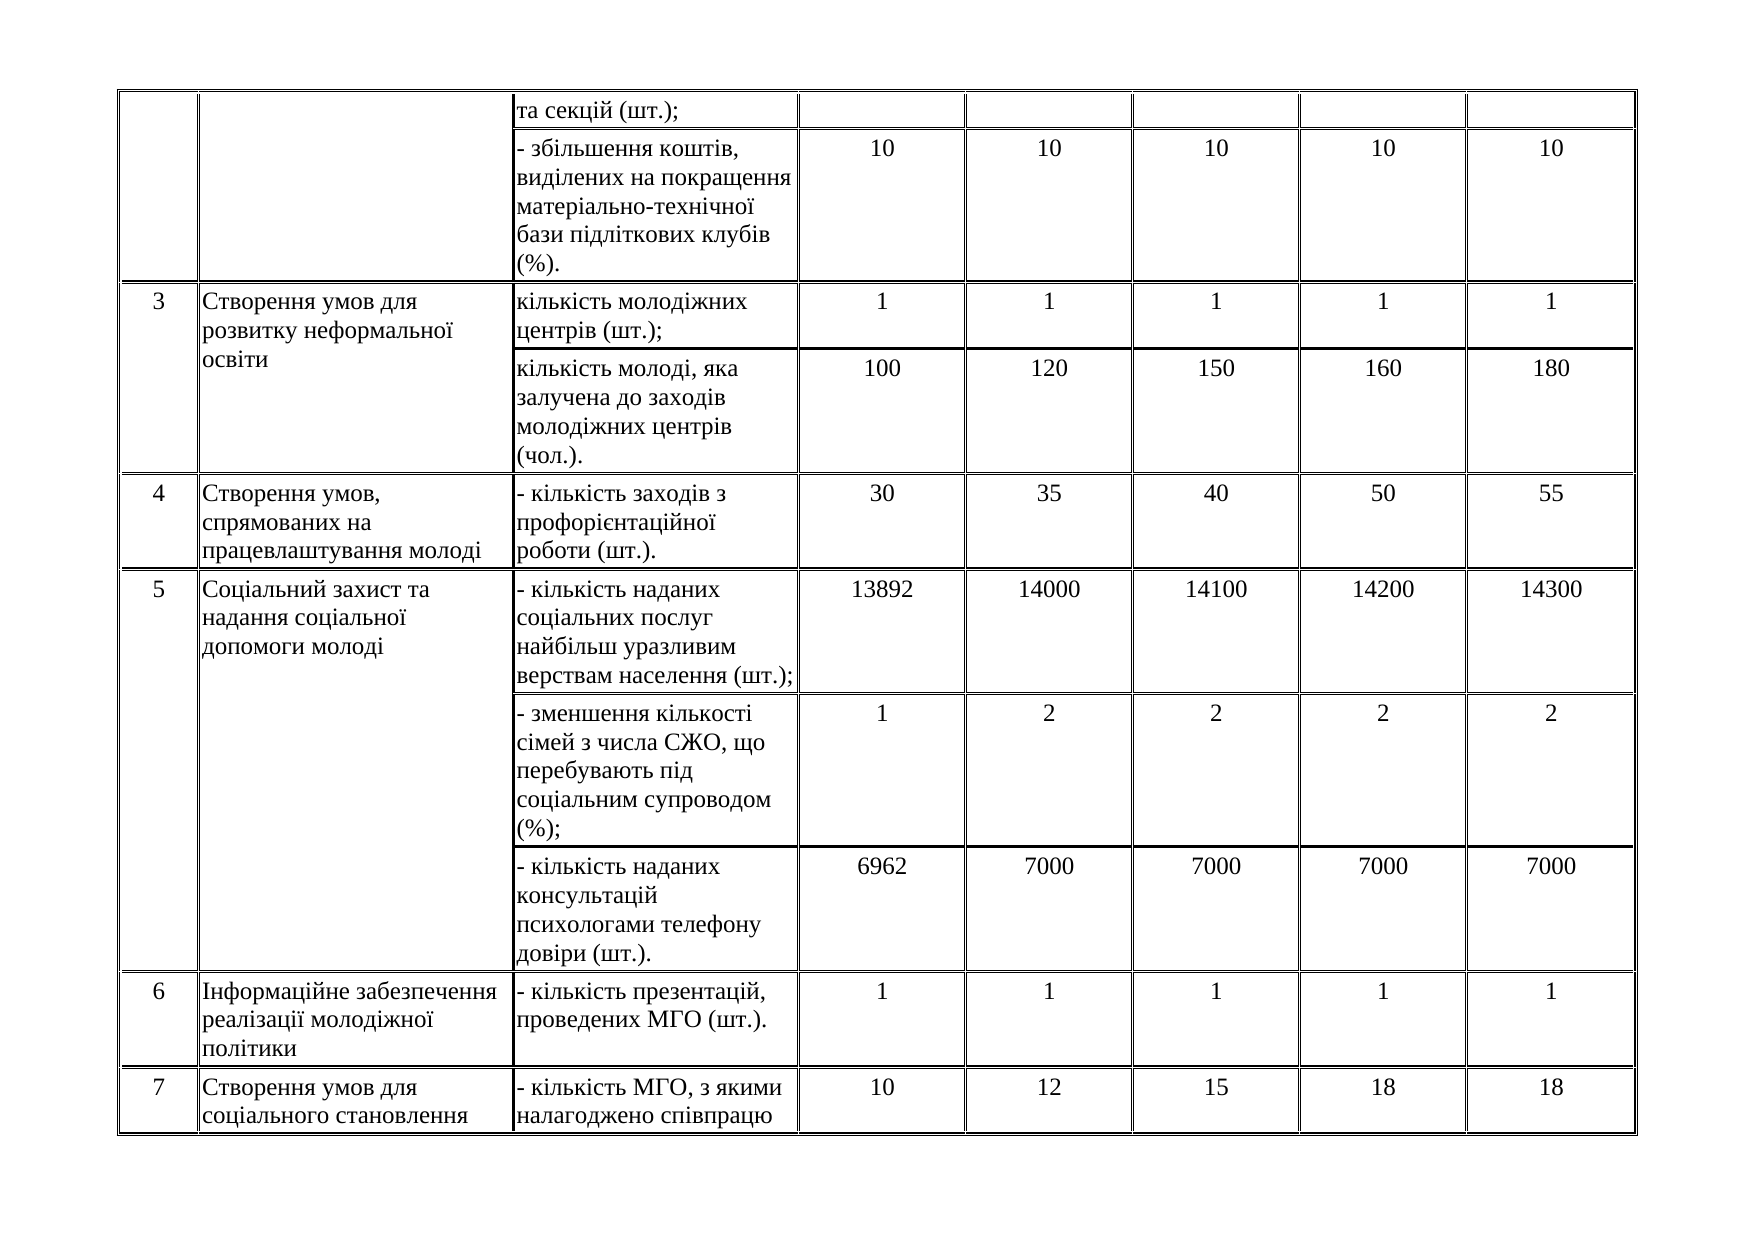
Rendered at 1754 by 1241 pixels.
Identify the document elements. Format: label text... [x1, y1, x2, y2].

table_cell 18 [1300, 1069, 1467, 1132]
table_cell 1 [1301, 284, 1465, 347]
table_cell 160 [1301, 350, 1465, 472]
table_cell 1 [800, 695, 964, 845]
table_cell кількість молодіжних центрів (шт.); [515, 284, 797, 347]
table_cell - кількість наданих соціальних послуг найбільш уразливим верствам населення (шт.); [515, 571, 797, 692]
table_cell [199, 1069, 513, 1132]
table_cell 2 [799, 92, 966, 127]
table_cell 10 [967, 130, 1131, 280]
table_cell 1 [1468, 280, 1635, 347]
table_cell 1 [1134, 284, 1298, 347]
table_cell 14200 [1301, 571, 1465, 692]
table_cell 120 [967, 350, 1131, 472]
table_cell 7000 [1468, 845, 1634, 969]
table_cell 50 [1301, 475, 1465, 567]
table_cell Соціальний захист та надання соціальної допомоги молоді [200, 571, 512, 969]
table_cell 30 [800, 475, 964, 567]
table_cell 2 [1467, 692, 1636, 845]
table_cell 12 [966, 1069, 1132, 1132]
table_cell 2 [1134, 695, 1298, 845]
table_cell Інформаційне забезпечення реалізації молодіжної політики [200, 973, 512, 1065]
table_cell 35 [967, 475, 1131, 567]
table_cell 2 [1301, 695, 1465, 845]
table_cell 2 [1133, 92, 1299, 127]
table_cell 2 [1300, 92, 1467, 127]
table_cell 180 [1468, 347, 1634, 472]
table_cell - кількість заходів з профорієнтаційної роботи (шт.). [515, 475, 797, 567]
table_cell 2 [1467, 92, 1634, 127]
table_cell 2 [966, 92, 1132, 127]
table_cell 1 [800, 284, 964, 347]
table_cell 10 [799, 1069, 966, 1132]
table_cell 2 [967, 695, 1131, 845]
table_cell 4 [118, 472, 199, 567]
table_cell кількість молоді, яка залучена до заходів молодіжних центрів (чол.). [515, 350, 797, 472]
table_cell - зменшення кількості сімей з числа СЖО, що перебувають під соціальним супроводом (%); [515, 695, 797, 845]
table_cell 5 [120, 567, 197, 969]
table_cell 6962 [800, 848, 964, 969]
table_cell 1 [800, 973, 964, 1065]
table_cell 1 [1134, 973, 1298, 1065]
table_cell 40 [1134, 475, 1298, 567]
table_cell 3 [120, 280, 197, 472]
table_cell 14100 [1134, 571, 1298, 692]
table_cell 18 [1467, 1065, 1635, 1132]
table_cell 13892 [800, 571, 964, 692]
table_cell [513, 1069, 798, 1132]
table_cell 55 [1467, 472, 1636, 567]
table_cell 14000 [967, 571, 1131, 692]
table_cell - кількість презентацій, проведених МГО (шт.). [515, 973, 797, 1065]
table_cell 1 [967, 284, 1131, 347]
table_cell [513, 92, 798, 127]
table_cell 100 [800, 350, 964, 472]
table_cell 1 [1301, 973, 1465, 1065]
table_cell 7000 [1301, 848, 1465, 969]
table_cell 1 [1468, 970, 1635, 1065]
table_cell 7 [120, 1065, 199, 1132]
table_cell 1 [967, 973, 1131, 1065]
table_cell 10 [1301, 130, 1465, 280]
table_cell - збільшення коштів, виділених на покращення матеріально-технічної бази підліткових клубів (%). [515, 130, 797, 280]
table_cell Створення умов для розвитку неформальної освіти [200, 284, 512, 472]
table_cell 7000 [1134, 848, 1298, 969]
table_cell 14300 [1468, 567, 1635, 692]
table_cell Створення умов, спрямованих на працевлаштування молоді [200, 475, 512, 567]
table_cell 10 [800, 130, 964, 280]
table_cell 10 [1134, 130, 1298, 280]
table_cell 15 [1133, 1069, 1299, 1132]
table_cell 10 [1467, 127, 1636, 280]
table_cell - кількість наданих консультацій психологами телефону довіри (шт.). [515, 848, 797, 969]
table_cell 150 [1134, 350, 1298, 472]
table_cell 6 [120, 970, 197, 1065]
table_cell 7000 [967, 848, 1131, 969]
